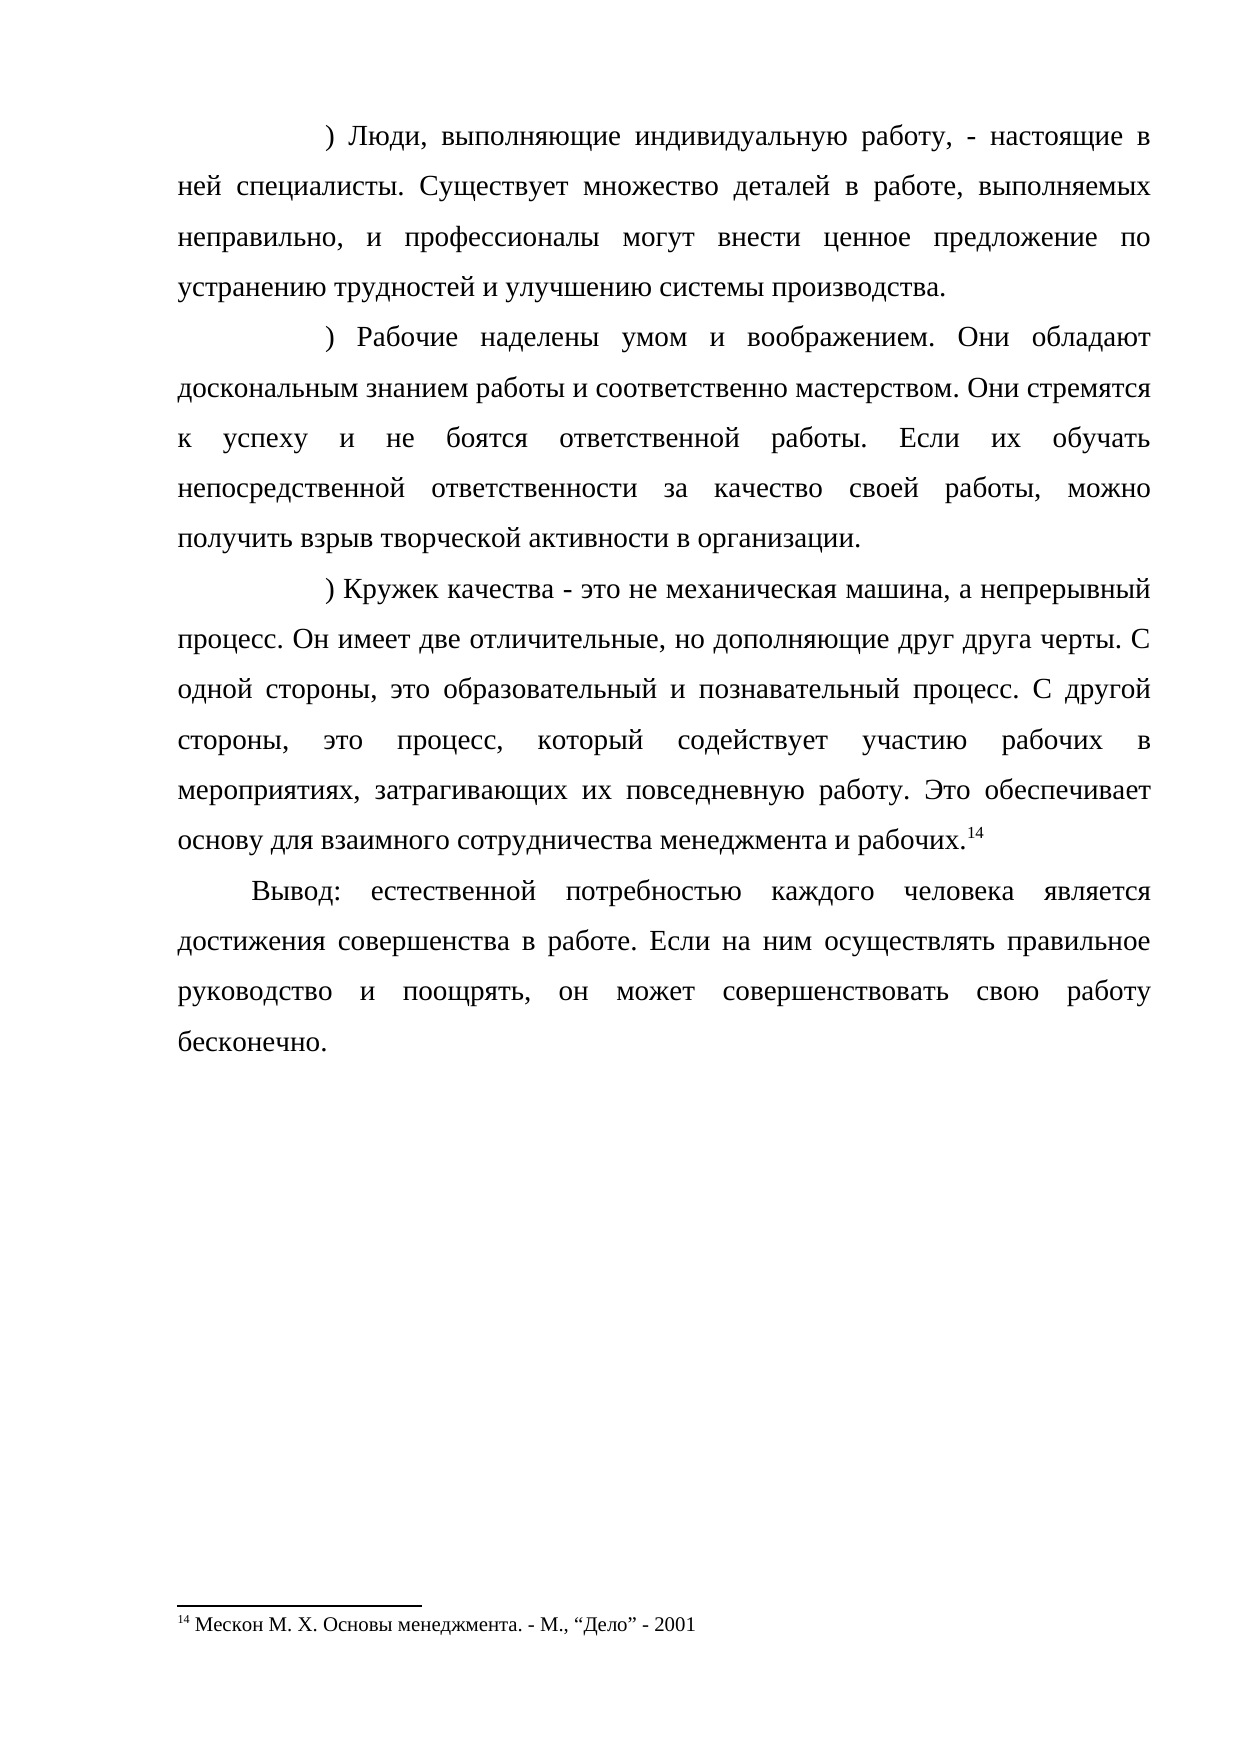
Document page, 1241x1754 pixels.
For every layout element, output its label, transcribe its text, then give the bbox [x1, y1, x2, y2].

list ) Люди, выполняющие индивидуальную работу, - настоящие в ней специалисты. Существует множество деталей в работе, выполняемых неправильно, и профессионалы могут внести ценное предложение по устранению трудностей и улучшению системы производства. [177, 118, 1152, 303]
list ) Рабочие наделены умом и воображением. Они обладают доскональным знанием работы и соответственно мастерством. Они стремятся к успеху и не боятся ответственной работы. Если их обучать непосредственной ответственности за качество своей работы, можно получить взрыв творческой активности в организации. [177, 319, 1152, 554]
list ) Кружек качества - это не механическая машина, а непрерывный процесс. Он имеет две отличительные, но дополняющие друг друга черты. С одной стороны, это образовательный и познавательный процесс. С другой стороны, это процесс, который содействует участию рабочих в мероприятиях, затрагивающих их повседневную работу. Это обеспечивает основу для взаимного сотрудничества менеджмента и рабочих. [177, 571, 1152, 856]
text Вывод: естественной потребностью каждого человека является достижения совершенства в работе. Если на ним осуществлять правильное руководство и поощрять, он может совершенствовать свою работу бесконечно. [177, 873, 1152, 1057]
